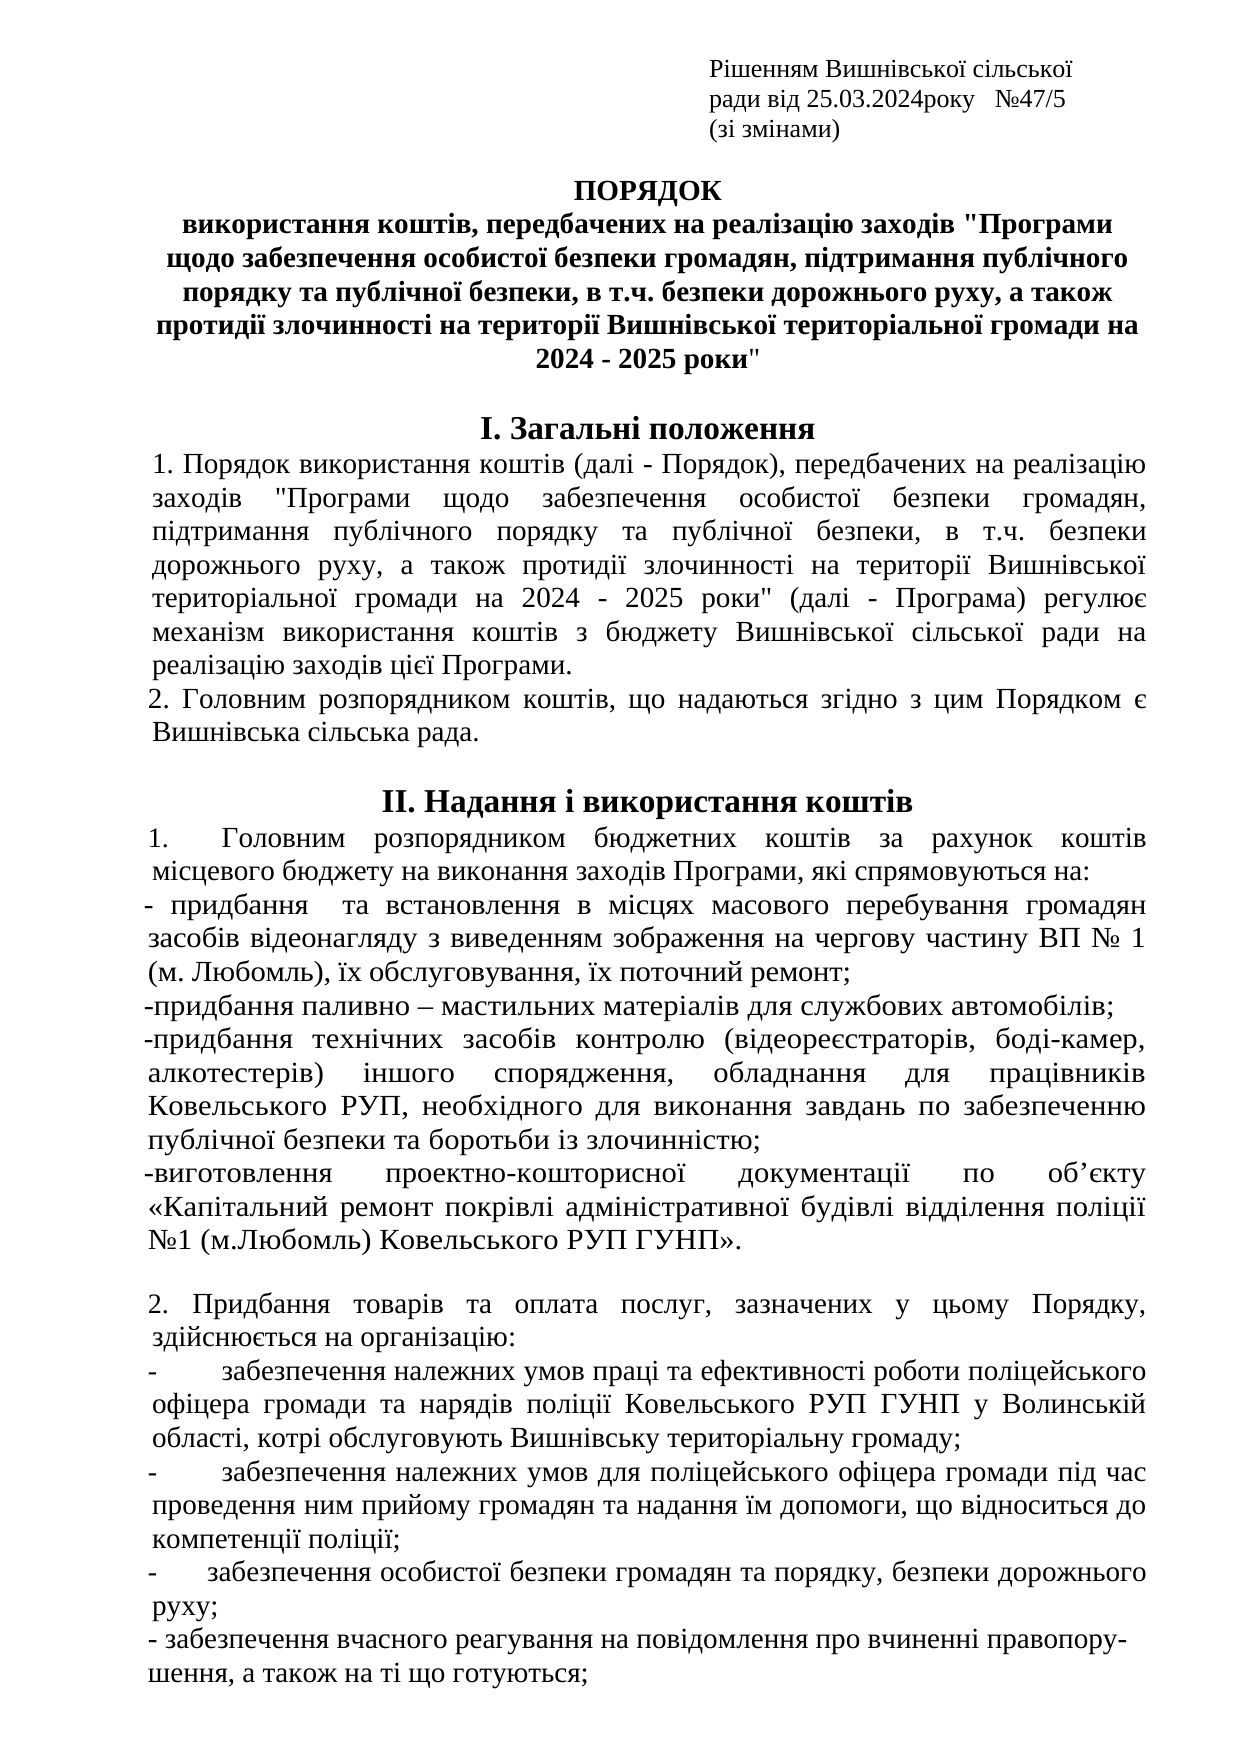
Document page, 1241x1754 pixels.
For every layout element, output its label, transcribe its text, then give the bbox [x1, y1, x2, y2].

list забезпечення належних умов для поліцейського офіцера громади під час проведення ним прийому громадян та надання їм допомоги, що відноситься до компетенції поліції; [148, 1454, 1147, 1554]
text ПОРЯДОК [148, 173, 1147, 207]
text використання коштів, передбачених на реалізацію заходів "Програми щодо забезпечення особистої безпеки громадян, підтримання публічного порядку та публічної безпеки, в т.ч. безпеки дорожнього руху, а також протидії злочинності на території Вишнівської територіальної громади на 2024 - 2025 роки" [148, 207, 1147, 374]
list Придбання товарів та оплата послуг, зазначених у цьому Порядку, здійснюється на організацію: [148, 1286, 1147, 1353]
list забезпечення належних умов праці та ефективності роботи поліцейського офіцера громади та нарядів поліції Ковельського РУП ГУНП у Волинській області, котрі обслуговують Вишнівську територіальну громаду; [148, 1353, 1147, 1454]
text - забезпечення вчасного реагування на повідомлення про вчиненні правопору-шення, а також на ті що готуються; [148, 1621, 1152, 1688]
text -придбання технічних засобів контролю (відеореєстраторів, боді-камер, алкотестерів) іншого спорядження, обладнання для працівників Ковельського РУП, необхідного для виконання завдань по забезпеченню публічної безпеки та боротьби із злочинністю; [148, 1021, 1152, 1155]
text (зі змінами) [709, 113, 1097, 143]
text -виготовлення проектно-кошторисної документації по об’єкту «Капітальний ремонт покрівлі адміністративної будівлі відділення поліції №1 (м.Любомль) Ковельського РУП ГУНП». [148, 1155, 1152, 1256]
list забезпечення особистої безпеки громадян та порядку, безпеки дорожнього руху; [148, 1554, 1147, 1621]
text Рішенням Вишнівської сільської ради від 25.03.2024року №47/5 [709, 53, 1097, 113]
text 2. Головним розпорядником коштів, що надаються згідно з цим Порядком є Вишнівська сільська рада. [148, 681, 1147, 748]
list Головним розпорядником бюджетних коштів за рахунок коштів місцевого бюджету на виконання заходів Програми, які спрямовуються на: [148, 820, 1147, 887]
text II. Надання і використання коштів [148, 782, 1147, 820]
text І. Загальні положення [148, 408, 1147, 446]
text 1. Порядок використання коштів (далі - Порядок), передбачених на реалізацію заходів "Програми щодо забезпечення особистої безпеки громадян, підтримання публічного порядку та публічної безпеки, в т.ч. безпеки дорожнього руху, а також протидії злочинності на території Вишнівської територіальної громади на 2024 - 2025 роки" (далі - Програма) регулює механізм використання коштів з бюджету Вишнівської сільської ради на реалізацію заходів цієї Програми. [152, 446, 1147, 681]
text -придбання паливно – мастильних матеріалів для службових автомобілів; [143, 988, 1152, 1021]
text - придбання та встановлення в місцях масового перебування громадян засобів відеонагляду з виведенням зображення на чергову частину ВП № 1 (м. Любомль), їх обслуговування, їх поточний ремонт; [148, 887, 1152, 988]
